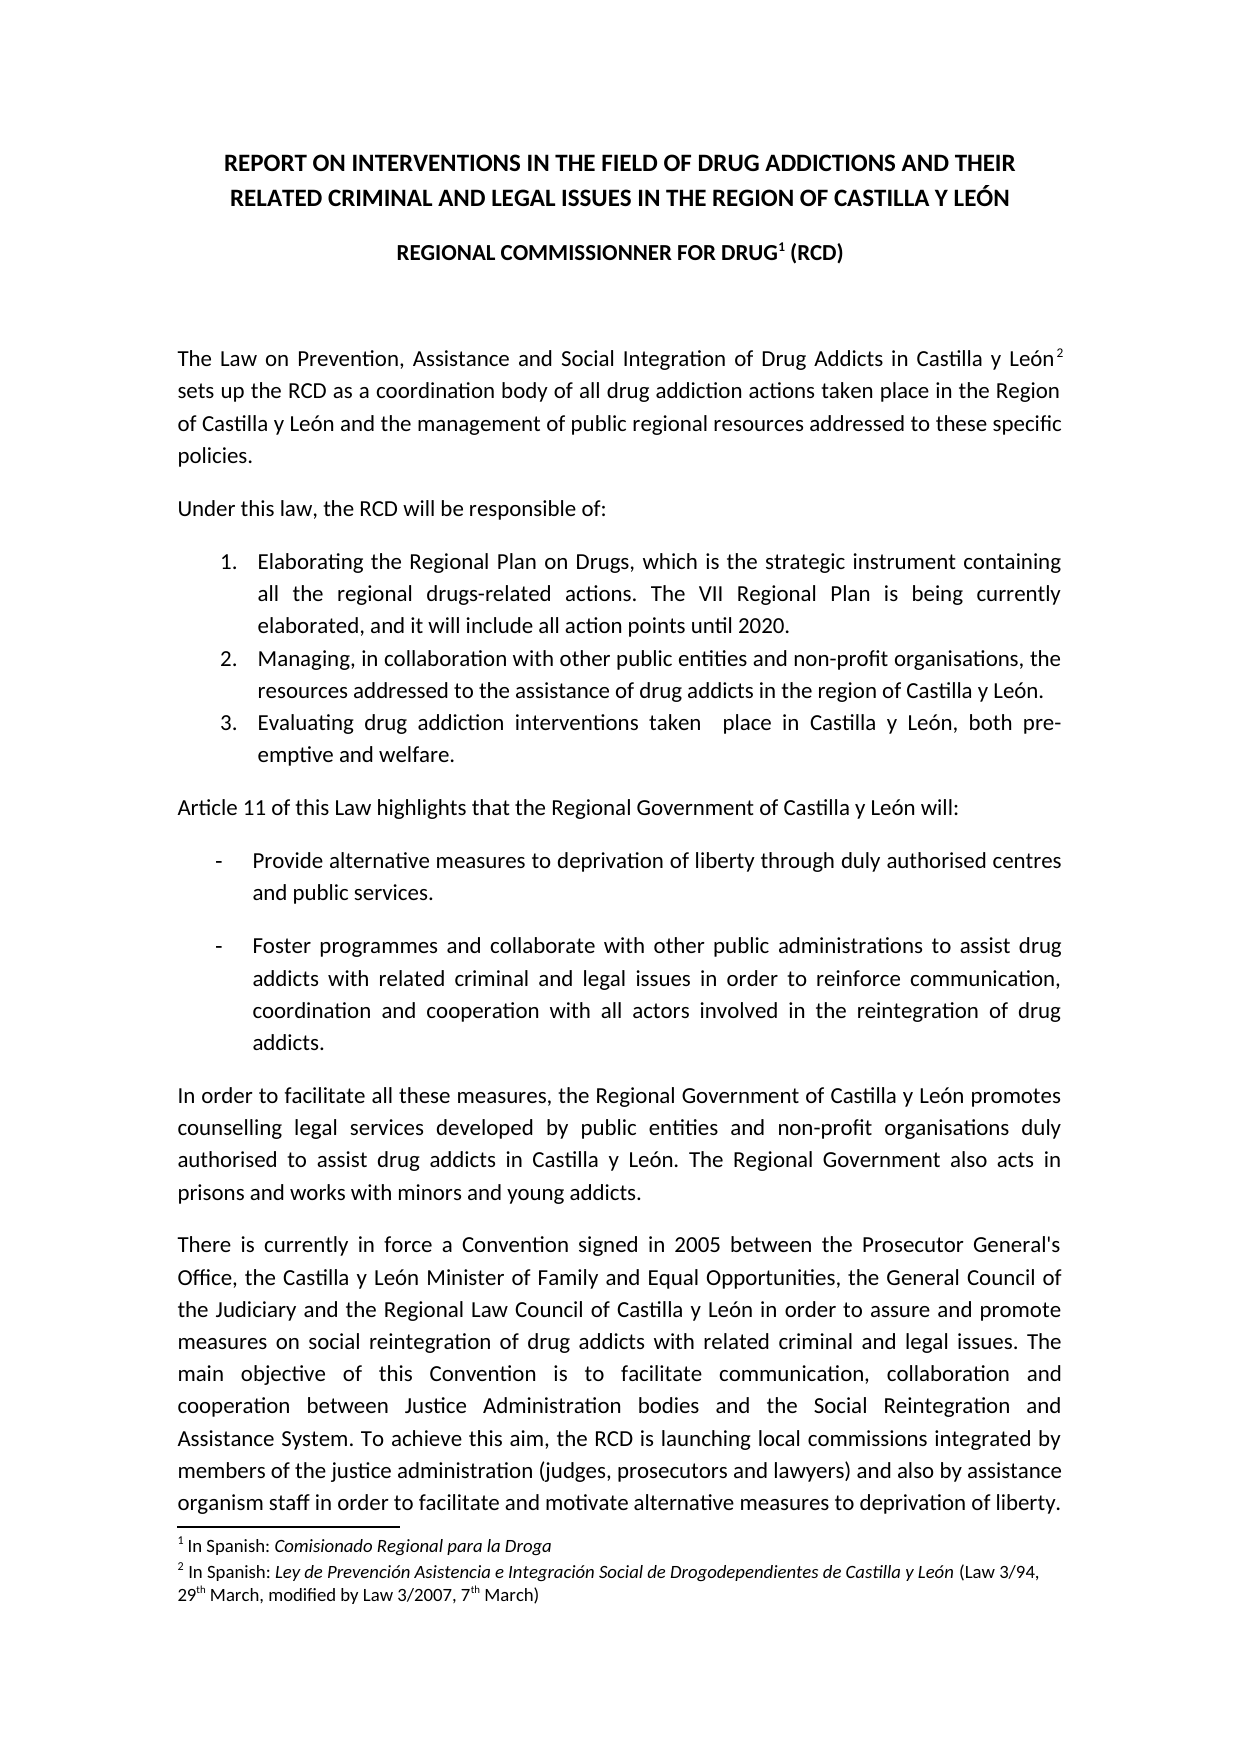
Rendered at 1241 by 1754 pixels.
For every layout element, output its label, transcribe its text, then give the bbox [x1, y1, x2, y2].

list Foster programmes and collaborate with other public administrations to assist drug addicts with related criminal and legal issues in order to reinforce communication, coordination and cooperation with all actors involved in the reintegration of drug addicts. [215, 931, 1063, 1056]
text Article 11 of this Law highlights that the Regional Government of Castilla y León will: [177, 793, 1063, 821]
text In order to facilitate all these measures, the Regional Government of Castilla y León promotes counselling legal services developed by public entities and non-profit organisations duly authorised to assist drug addicts in Castilla y León. The Regional Government also acts in prisons and works with minors and young addicts. [177, 1081, 1063, 1206]
text The Law on Prevention, Assistance and Social Integration of Drug Addicts in Castilla y León sets up the RCD as a coordination body of all drug addiction actions taken place in the Region of Castilla y León and the management of public regional resources addressed to these specific policies. [177, 344, 1063, 469]
list Managing, in collaboration with other public entities and non-profit organisations, the resources addressed to the assistance of drug addicts in the region of Castilla y León. [220, 644, 1063, 704]
list Elaborating the Regional Plan on Drugs, which is the strategic instrument containing all the regional drugs-related actions. The VII Regional Plan is being currently elaborated, and it will include all action points until 2020. [220, 547, 1063, 639]
text REPORT ON INTERVENTIONS IN THE FIELD OF DRUG ADDICTIONS AND THEIR RELATED CRIMINAL AND LEGAL ISSUES IN THE REGION OF CASTILLA Y LEÓN [177, 148, 1063, 213]
text Under this law, the RCD will be responsible of: [177, 494, 1063, 522]
text REGIONAL COMMISSIONNER FOR DRUG (RCD) [177, 238, 1063, 266]
text There is currently in force a Convention signed in 2005 between the Prosecutor General's Office, the Castilla y León Minister of Family and Equal Opportunities, the General Council of the Judiciary and the Regional Law Council of Castilla y León in order to assure and promote measures on social reintegration of drug addicts with related criminal and legal issues. The main objective of this Convention is to facilitate communication, collaboration and cooperation between Justice Administration bodies and the Social Reintegration and Assistance System. To achieve this aim, the RCD is launching local commissions integrated by members of the justice administration (judges, prosecutors and lawyers) and also by assistance organism staff in order to facilitate and motivate alternative measures to deprivation of liberty. [177, 1231, 1063, 1516]
list Provide alternative measures to deprivation of liberty through duly authorised centres and public services. [215, 846, 1063, 906]
list Evaluating drug addiction interventions taken place in Castilla y León, both pre-emptive and welfare. [220, 708, 1063, 768]
